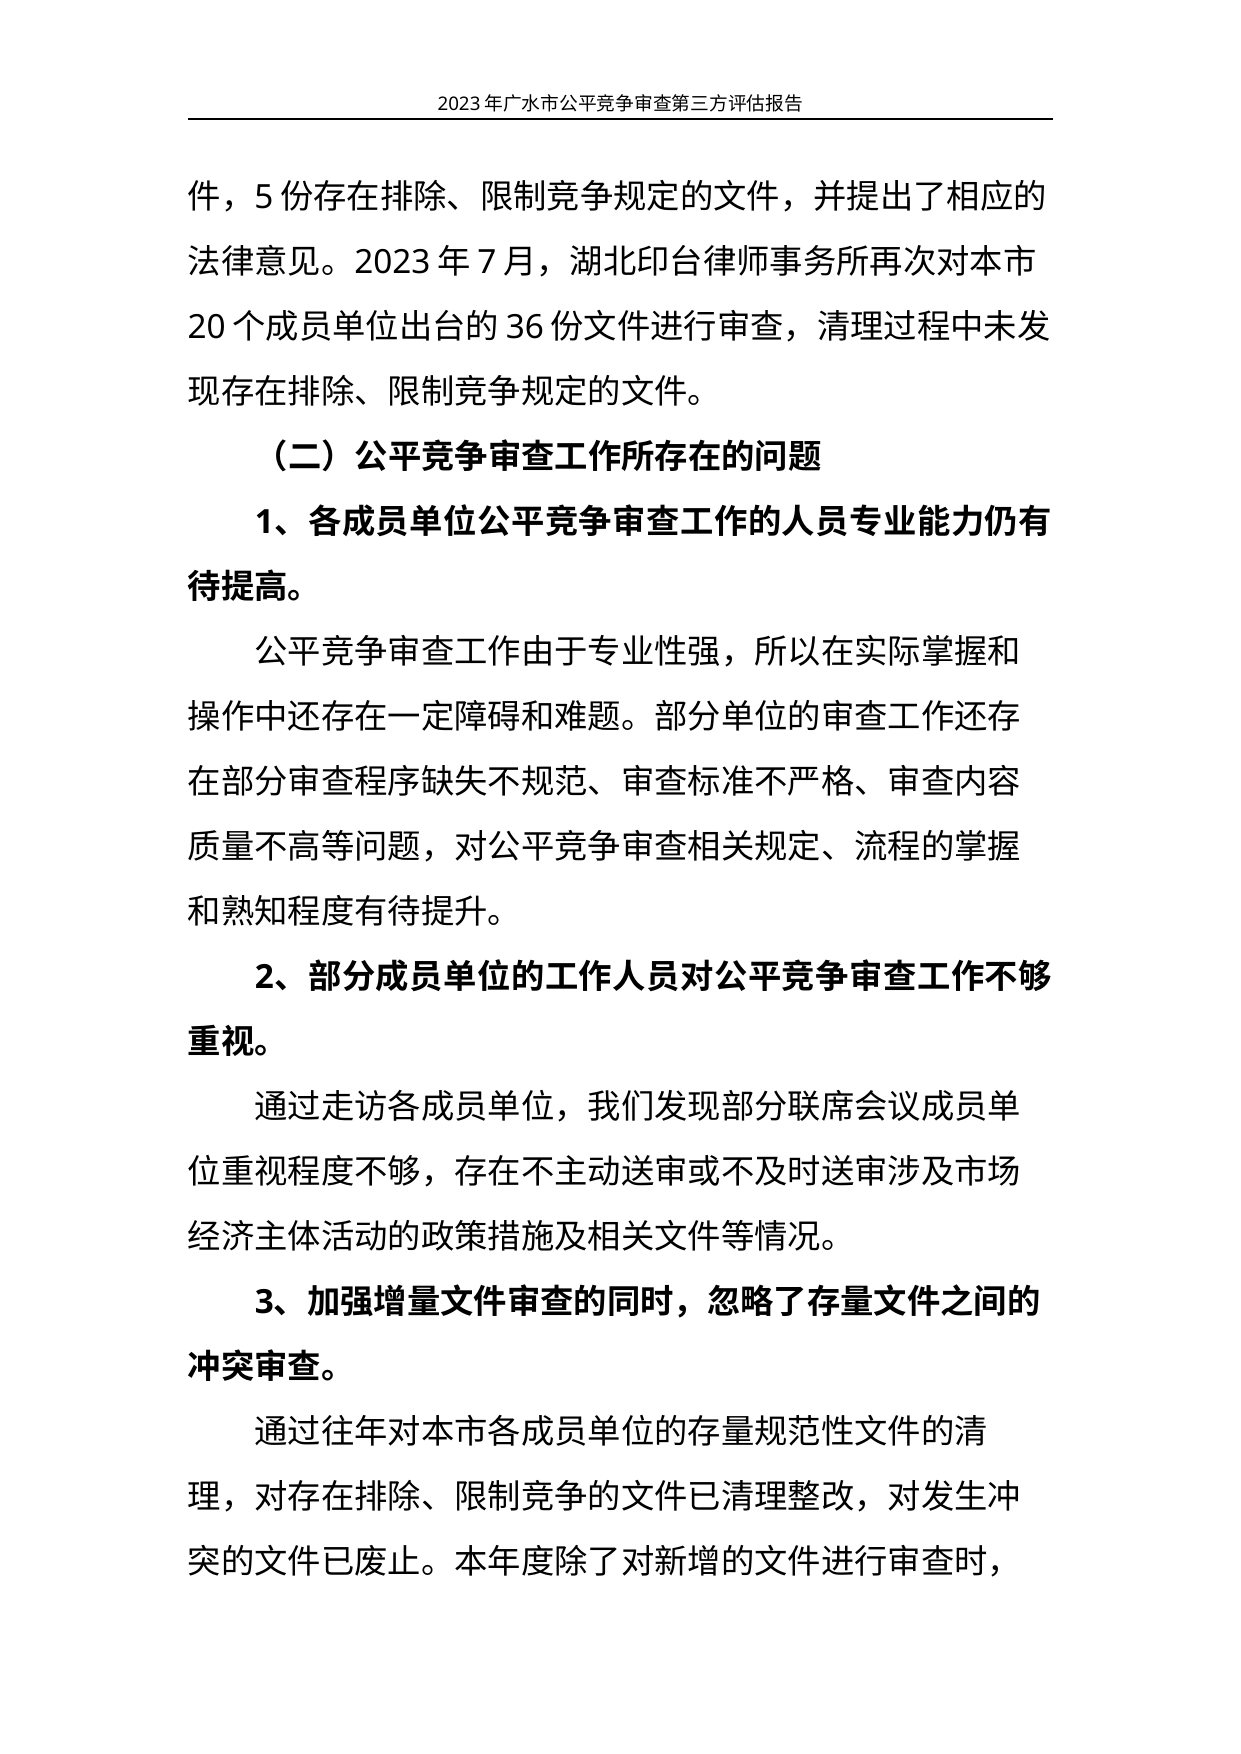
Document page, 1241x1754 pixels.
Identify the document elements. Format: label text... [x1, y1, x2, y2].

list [187, 1397, 1053, 1592]
subtitle （二）公平竞争审查工作所存在的问题 [187, 422, 1053, 487]
list 3、加强增量文件审查的同时，忽略了存量文件之间的冲突审查。 [187, 1267, 1053, 1397]
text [187, 162, 1053, 422]
text 1、各成员单位公平竞争审查工作的人员专业能力仍有待提高。 [187, 487, 1053, 617]
text 2、部分成员单位的工作人员对公平竞争审查工作不够重视。 [187, 942, 1053, 1072]
text 通过走访各成员单位，我们发现部分联席会议成员单位重视程度不够，存在不主动送审或不及时送审涉及市场经济主体活动的政策措施及相关文件等情况。 [187, 1072, 1053, 1267]
text 公平竞争审查工作由于专业性强，所以在实际掌握和操作中还存在一定障碍和难题。部分单位的审查工作还存在部分审查程序缺失不规范、审查标准不严格、审查内容质量不高等问题，对公平竞争审查相关规定、流程的掌握和熟知程度有待提升。 [187, 617, 1053, 942]
